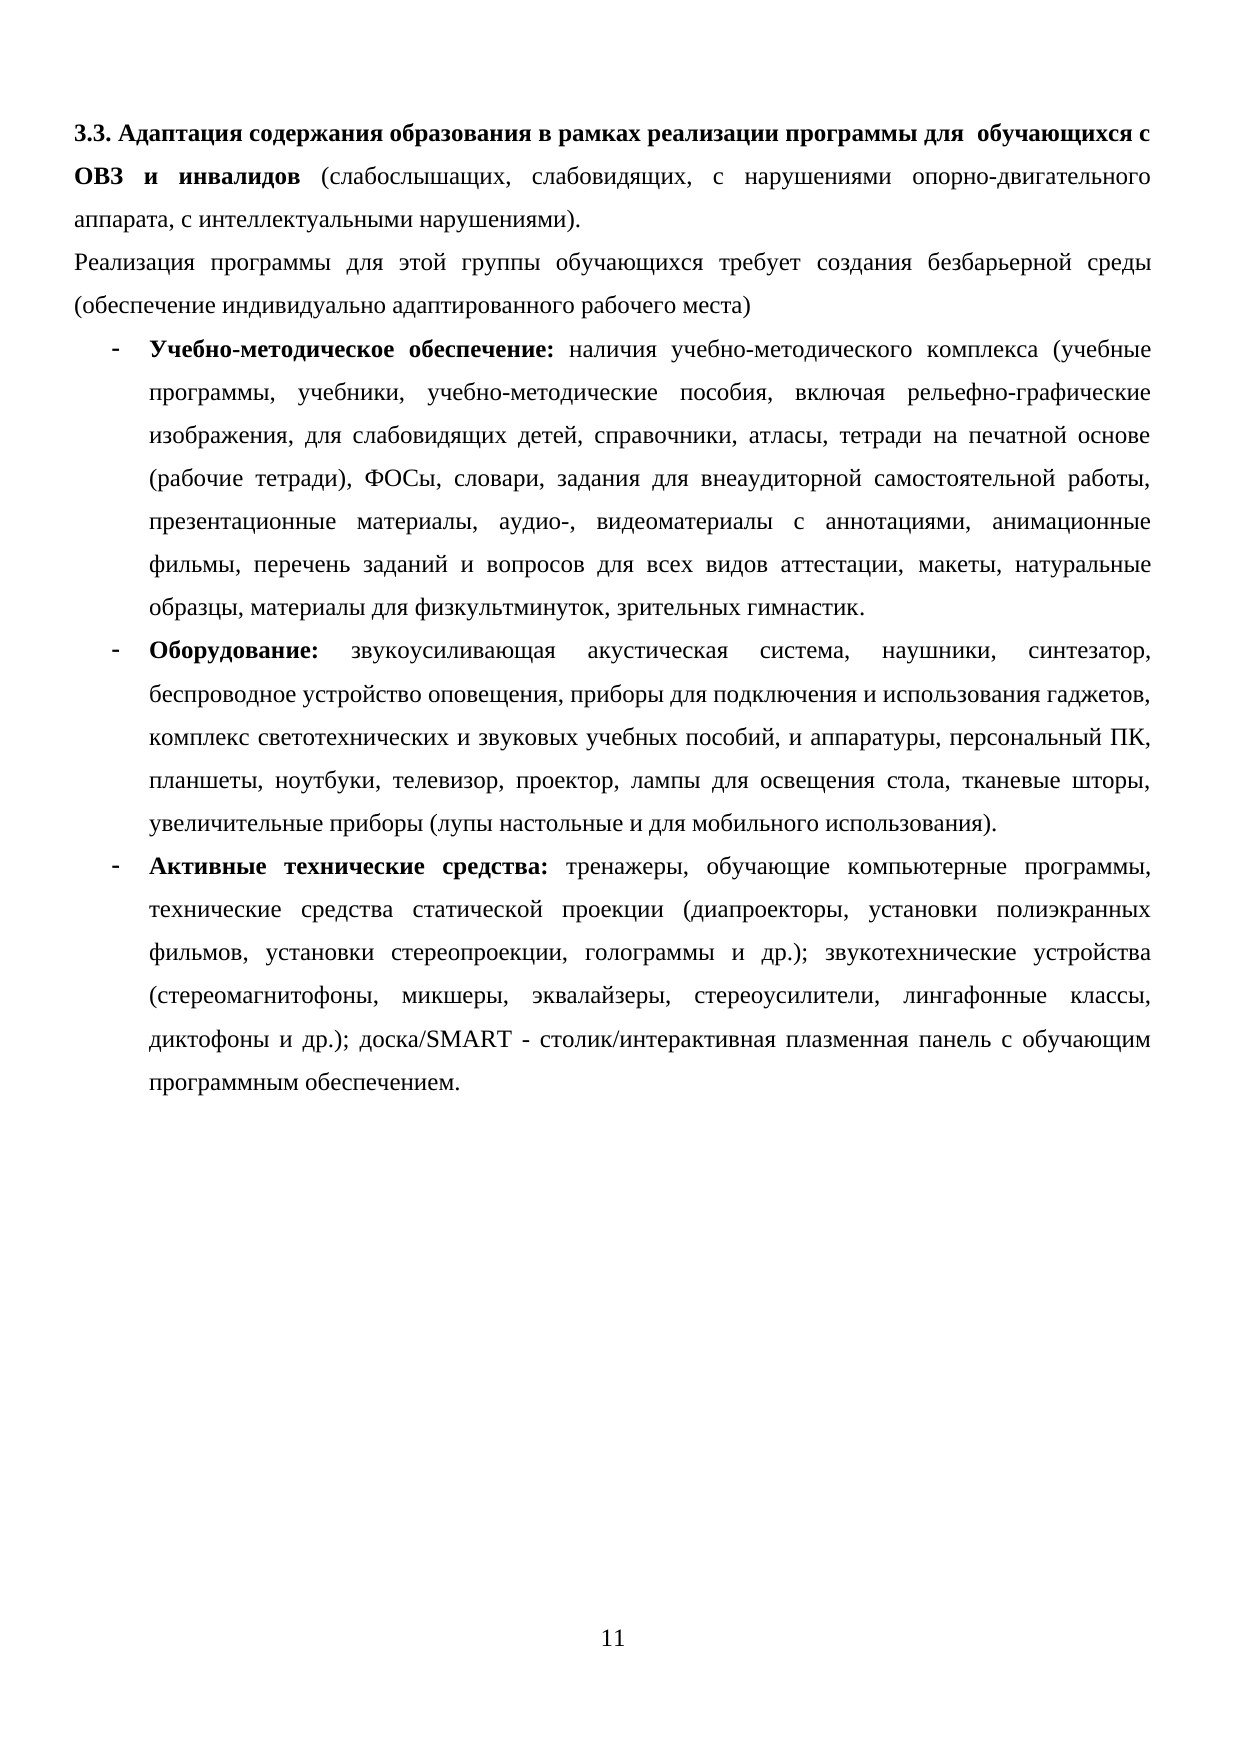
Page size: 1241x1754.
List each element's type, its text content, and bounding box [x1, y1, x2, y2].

text 3.3. Адаптация содержания образования в рамках реализации программы для обучающихся с ОВЗ и инвалидов (слабослышащих, слабовидящих, с нарушениями опорно-двигательного аппарата, с интеллектуальными нарушениями). [74, 118, 1152, 233]
text Реализация программы для этой группы обучающихся требует создания безбарьерной среды (обеспечение индивидуально адаптированного рабочего места) [74, 247, 1152, 319]
list Оборудование: звукоусиливающая акустическая система, наушники, синтезатор, беспроводное устройство оповещения, приборы для подключения и использования гаджетов, комплекс светотехнических и звуковых учебных пособий, и аппаратуры, персональный ПК, планшеты, ноутбуки, телевизор, проектор, лампы для освещения стола, тканевые шторы, увеличительные приборы (лупы настольные и для мобильного использования). [111, 636, 1152, 837]
list Активные технические средства: тренажеры, обучающие компьютерные программы, технические средства статической проекции (диапроекторы, установки полиэкранных фильмов, установки стереопроекции, голограммы и др.); звукотехнические устройства (стереомагнитофоны, микшеры, эквалайзеры, стереоусилители, лингафонные классы, диктофоны и др.); доска/SMART - столик/интерактивная плазменная панель с обучающим программным обеспечением. [111, 851, 1152, 1096]
list Учебно-методическое обеспечение: наличия учебно-методического комплекса (учебные программы, учебники, учебно-методические пособия, включая рельефно-графические изображения, для слабовидящих детей, справочники, атласы, тетради на печатной основе (рабочие тетради), ФОСы, словари, задания для внеаудиторной самостоятельной работы, презентационные материалы, аудио-, видеоматериалы с аннотациями, анимационные фильмы, перечень заданий и вопросов для всех видов аттестации, макеты, натуральные образцы, материалы для физкультминуток, зрительных гимнастик. [111, 334, 1152, 621]
